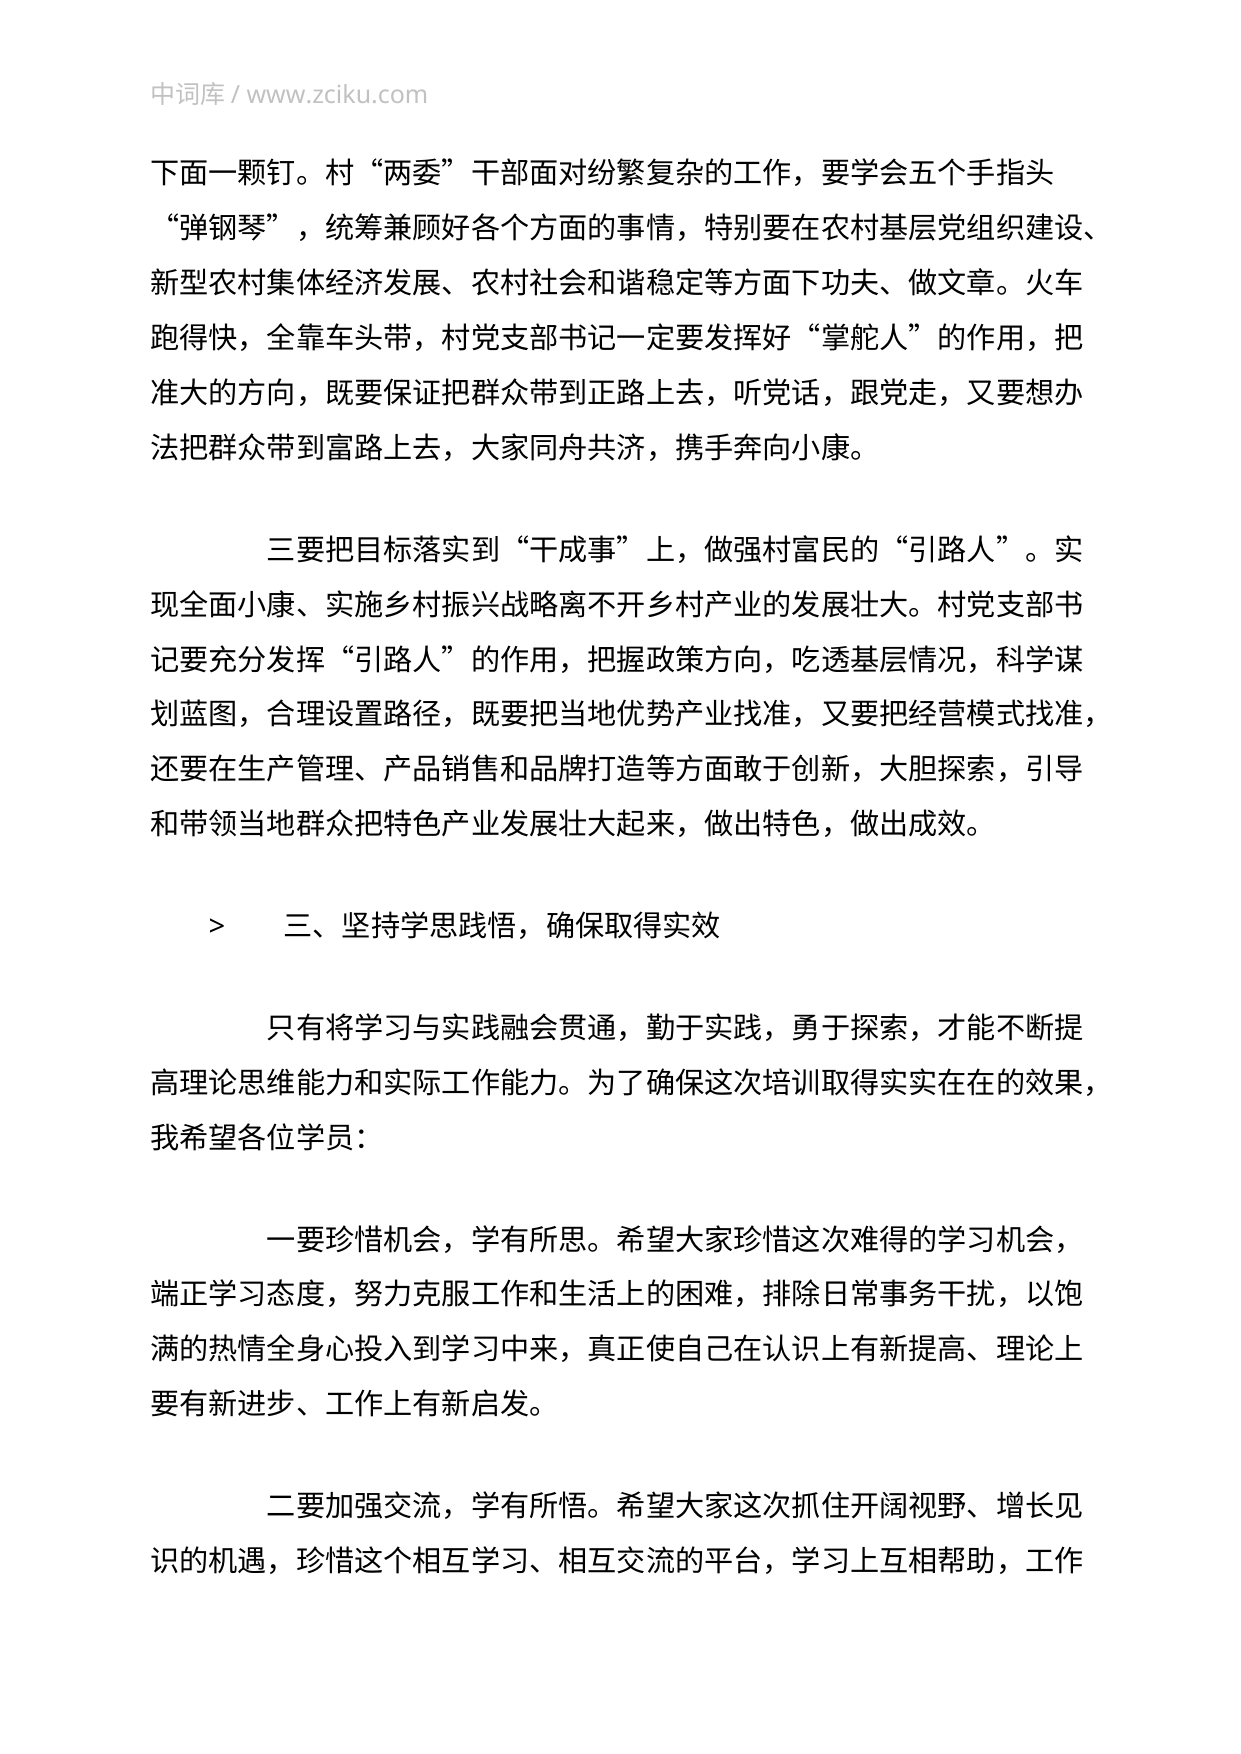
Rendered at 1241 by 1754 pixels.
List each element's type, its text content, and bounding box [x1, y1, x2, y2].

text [150, 1482, 1090, 1580]
text 一要珍惜机会，学有所思。希望大家珍惜这次难得的学习机会，端正学习态度，努力克服工作和生活上的困难，排除日常事务干扰，以饱满的热情全身心投入到学习中来，真正使自己在认识上有新提高、理论上要有新进步、工作上有新启发。 [150, 1216, 1090, 1423]
text 只有将学习与实践融会贯通，勤于实践，勇于探索，才能不断提高理论思维能力和实际工作能力。为了确保这次培训取得实实在在的效果，我希望各位学员： [150, 1004, 1090, 1157]
text > 三、坚持学思践悟，确保取得实效 [150, 902, 1090, 945]
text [150, 150, 1090, 467]
text 三要把目标落实到“干成事”上，做强村富民的“引路人”。实现全面小康、实施乡村振兴战略离不开乡村产业的发展壮大。村党支部书记要充分发挥“引路人”的作用，把握政策方向，吃透基层情况，科学谋划蓝图，合理设置路径，既要把当地优势产业找准，又要把经营模式找准，还要在生产管理、产品销售和品牌打造等方面敢于创新，大胆探索，引导和带领当地群众把特色产业发展壮大起来，做出特色，做出成效。 [150, 526, 1090, 843]
